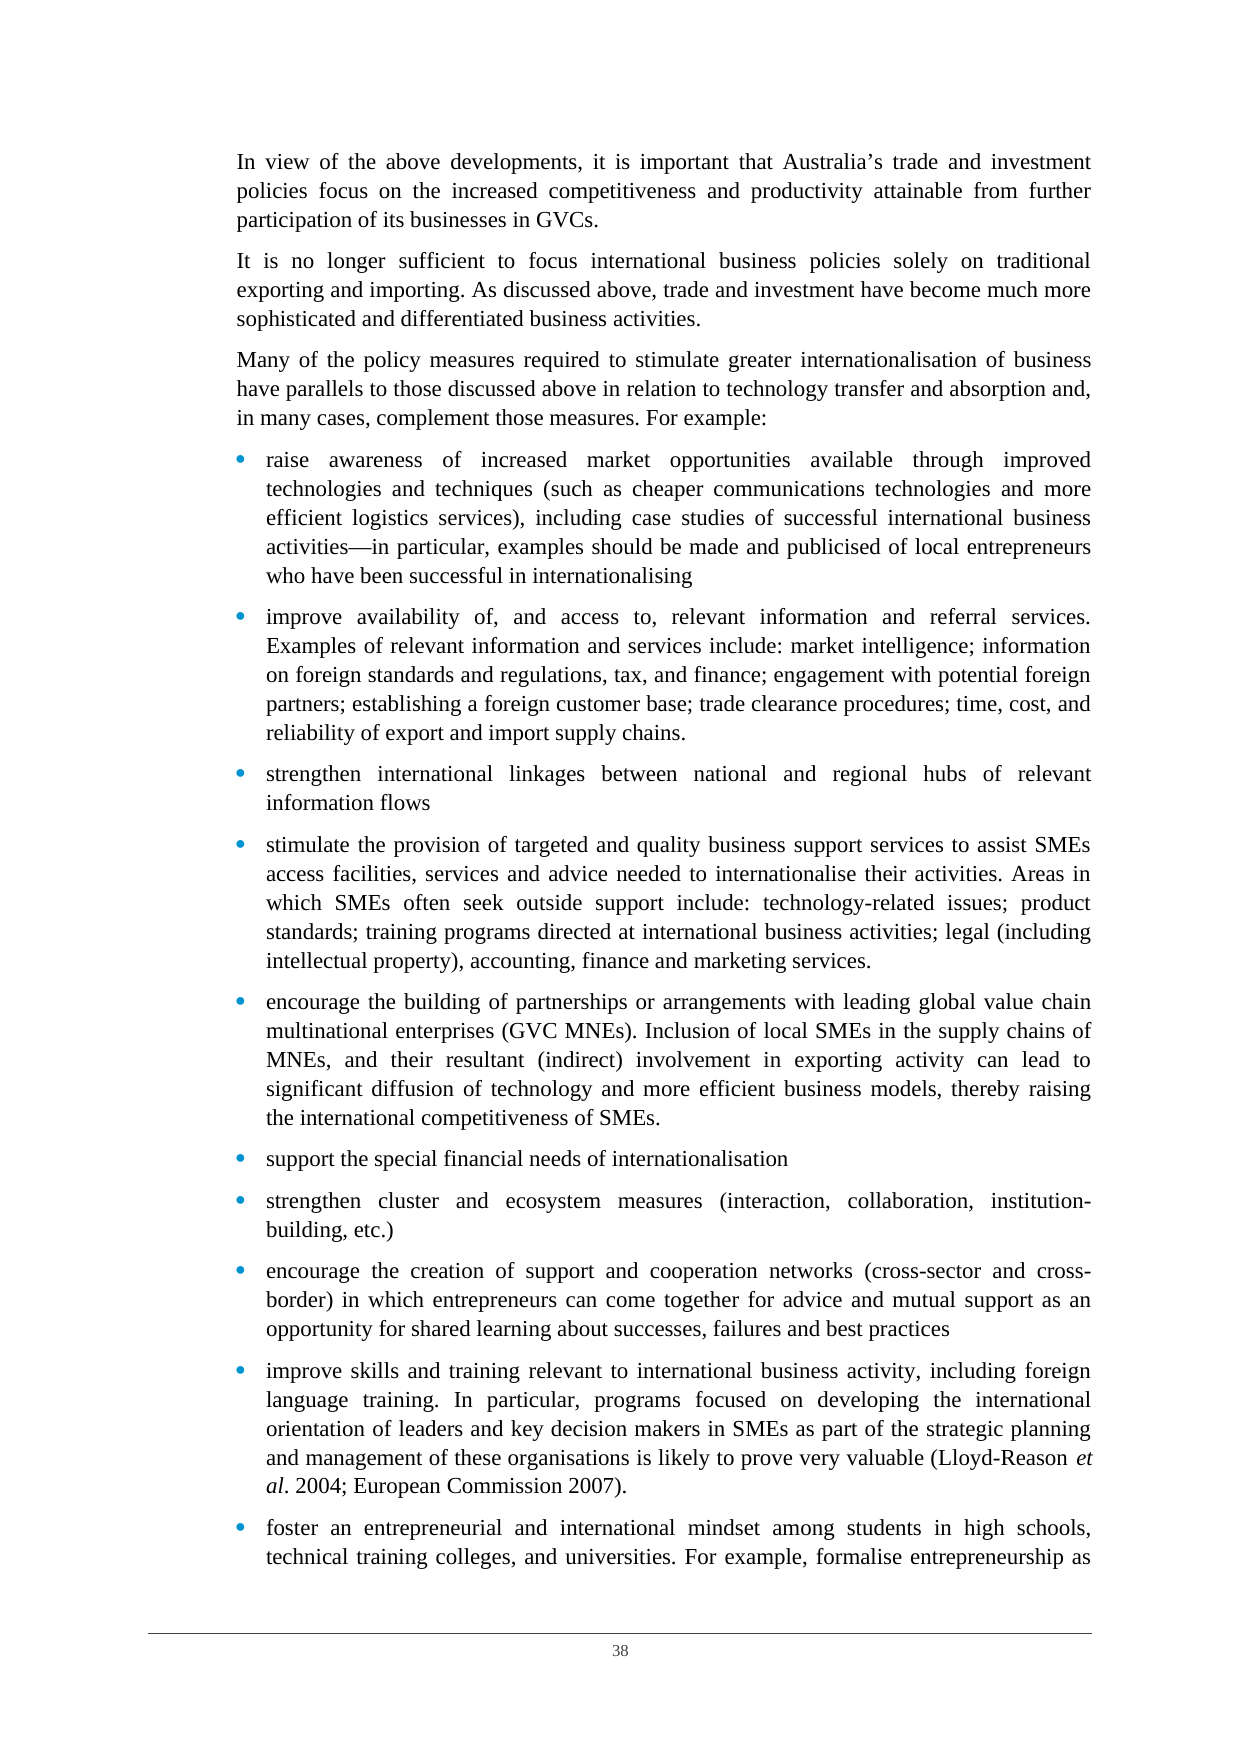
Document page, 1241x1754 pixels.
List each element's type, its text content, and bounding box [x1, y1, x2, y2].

list improve skills and training relevant to international business activity, including foreign language training. In particular, programs focused on developing the international orientation of leaders and key decision makers in SMEs as part of the strategic planning and management of these organisations is likely to prove very valuable (Lloyd-Reason et al. 2004; European Commission 2007). [236, 1357, 1092, 1499]
list raise awareness of increased market opportunities available through improved technologies and techniques (such as cheaper communications technologies and more efficient logistics services), including case studies of successful international business activities—in particular, examples should be made and publicised of local entrepreneurs who have been successful in internationalising [236, 446, 1092, 588]
list strengthen cluster and ecosystem measures (interaction, collaboration, institution-building, etc.) [236, 1187, 1092, 1242]
text It is no longer sufficient to focus international business policies solely on traditional exporting and importing. As discussed above, trade and investment have become much more sophisticated and differentiated business activities. [236, 247, 1092, 331]
list strengthen international linkages between national and regional hubs of relevant information flows [236, 760, 1092, 816]
list encourage the building of partnerships or arrangements with leading global value chain multinational enterprises (GVC MNEs). Inclusion of local SMEs in the supply chains of MNEs, and their resultant (indirect) involvement in exporting activity can lead to significant diffusion of technology and more efficient business models, thereby raising the international competitiveness of SMEs. [236, 988, 1092, 1130]
list stimulate the provision of targeted and quality business support services to assist SMEs access facilities, services and advice needed to internationalise their activities. Areas in which SMEs often seek outside support include: technology-related issues; product standards; training programs directed at international business activities; legal (including intellectual property), accounting, finance and marketing services. [236, 831, 1092, 973]
list encourage the creation of support and cooperation networks (cross-sector and cross-border) in which entrepreneurs can come together for advice and mutual support as an opportunity for shared learning about successes, failures and best practices [236, 1257, 1092, 1342]
list improve availability of, and access to, relevant information and referral services. Examples of relevant information and services include: market intelligence; information on foreign standards and regulations, tax, and finance; engagement with potential foreign partners; establishing a foreign customer base; trade clearance procedures; time, cost, and reliability of export and import supply chains. [236, 603, 1092, 745]
list support the special financial needs of internationalisation [236, 1145, 1092, 1172]
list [236, 1514, 1092, 1569]
text In view of the above developments, it is important that Australia’s trade and investment policies focus on the increased competitiveness and productivity attainable from further participation of its businesses in GVCs. [236, 148, 1092, 232]
text Many of the policy measures required to stimulate greater internationalisation of business have parallels to those discussed above in relation to technology transfer and absorption and, in many cases, complement those measures. For example: [236, 346, 1092, 431]
